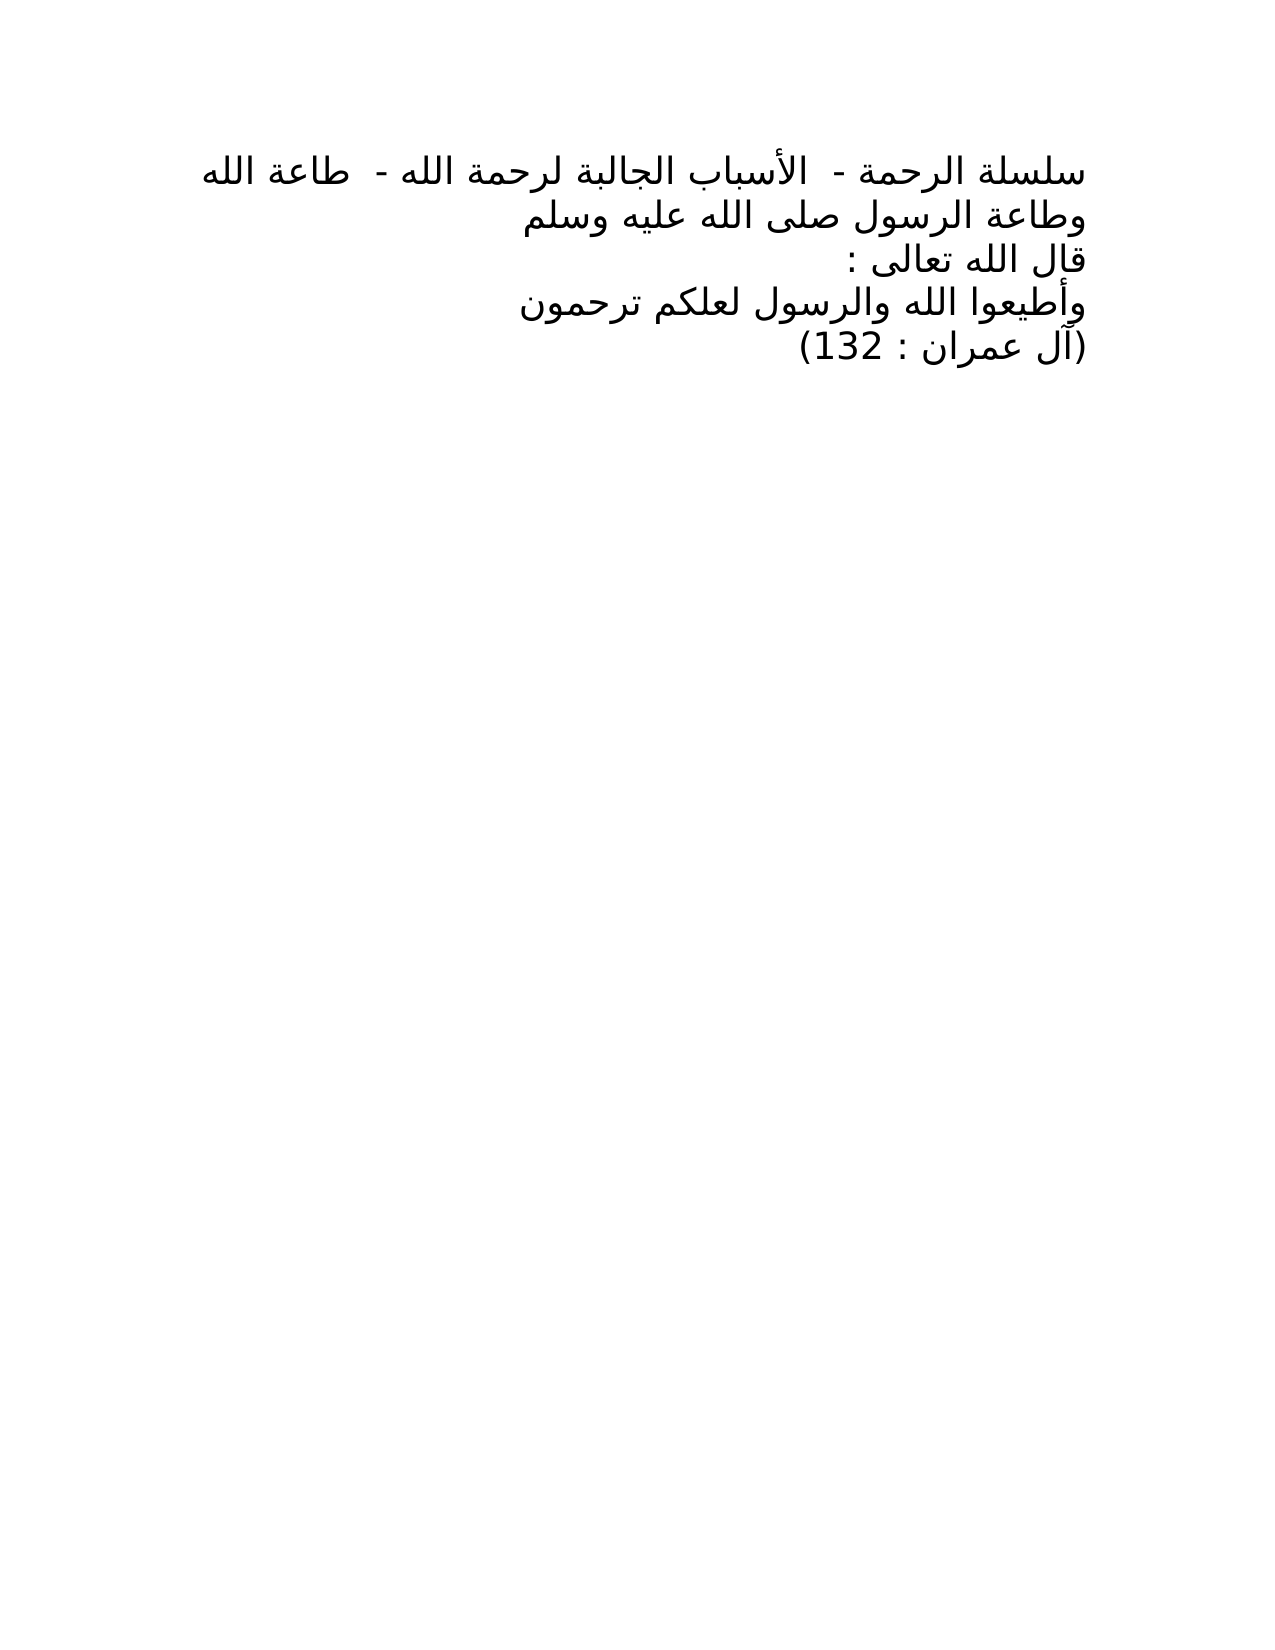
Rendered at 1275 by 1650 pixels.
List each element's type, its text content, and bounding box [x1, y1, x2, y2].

text وأطيعوا الله والرسول لعلكم ترحمون [187, 281, 1087, 324]
text (آل عمران : 132) [187, 324, 1087, 368]
text قال الله تعالى : [187, 237, 1087, 281]
text سلسلة الرحمة - الأسباب الجالبة لرحمة الله - طاعة الله وطاعة الرسول صلى الله عليه وسلم [187, 150, 1087, 237]
